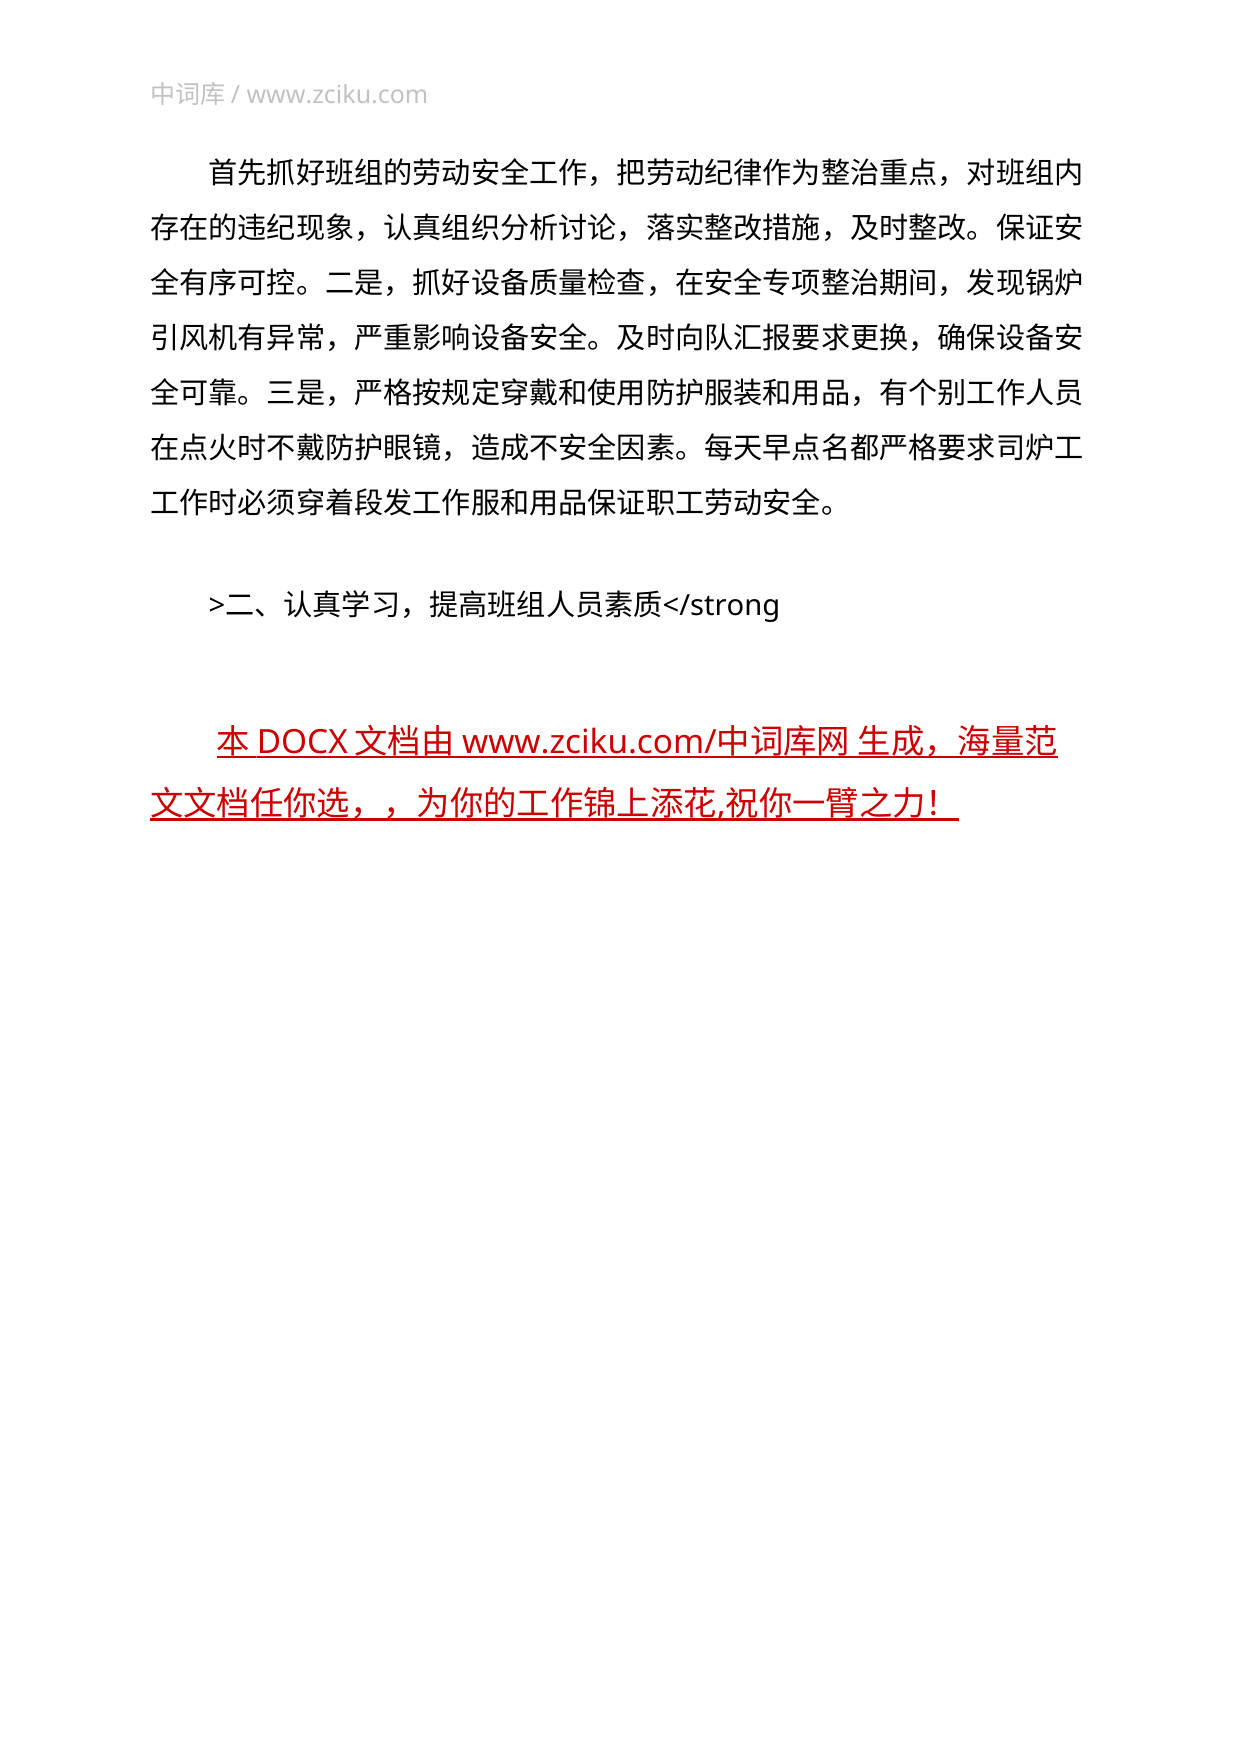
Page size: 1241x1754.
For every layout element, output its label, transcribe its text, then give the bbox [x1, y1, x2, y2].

text 首先抓好班组的劳动安全工作，把劳动纪律作为整治重点，对班组内存在的违纪现象，认真组织分析讨论，落实整改措施，及时整改。保证安全有序可控。二是，抓好设备质量检查，在安全专项整治期间，发现锅炉引风机有异常，严重影响设备安全。及时向队汇报要求更换，确保设备安全可靠。三是，严格按规定穿戴和使用防护服装和用品，有个别工作人员在点火时不戴防护眼镜，造成不安全因素。每天早点名都严格要求司炉工工作时必须穿着段发工作服和用品保证职工劳动安全。 [150, 150, 1090, 522]
text >二、认真学习，提高班组人员素质</strong [150, 581, 1090, 623]
text 本DOCX文档由 www.zciku.com/中词库网 生成，海量范文文档任你选，，为你的工作锦上添花,祝你一臂之力！ [150, 714, 1090, 826]
